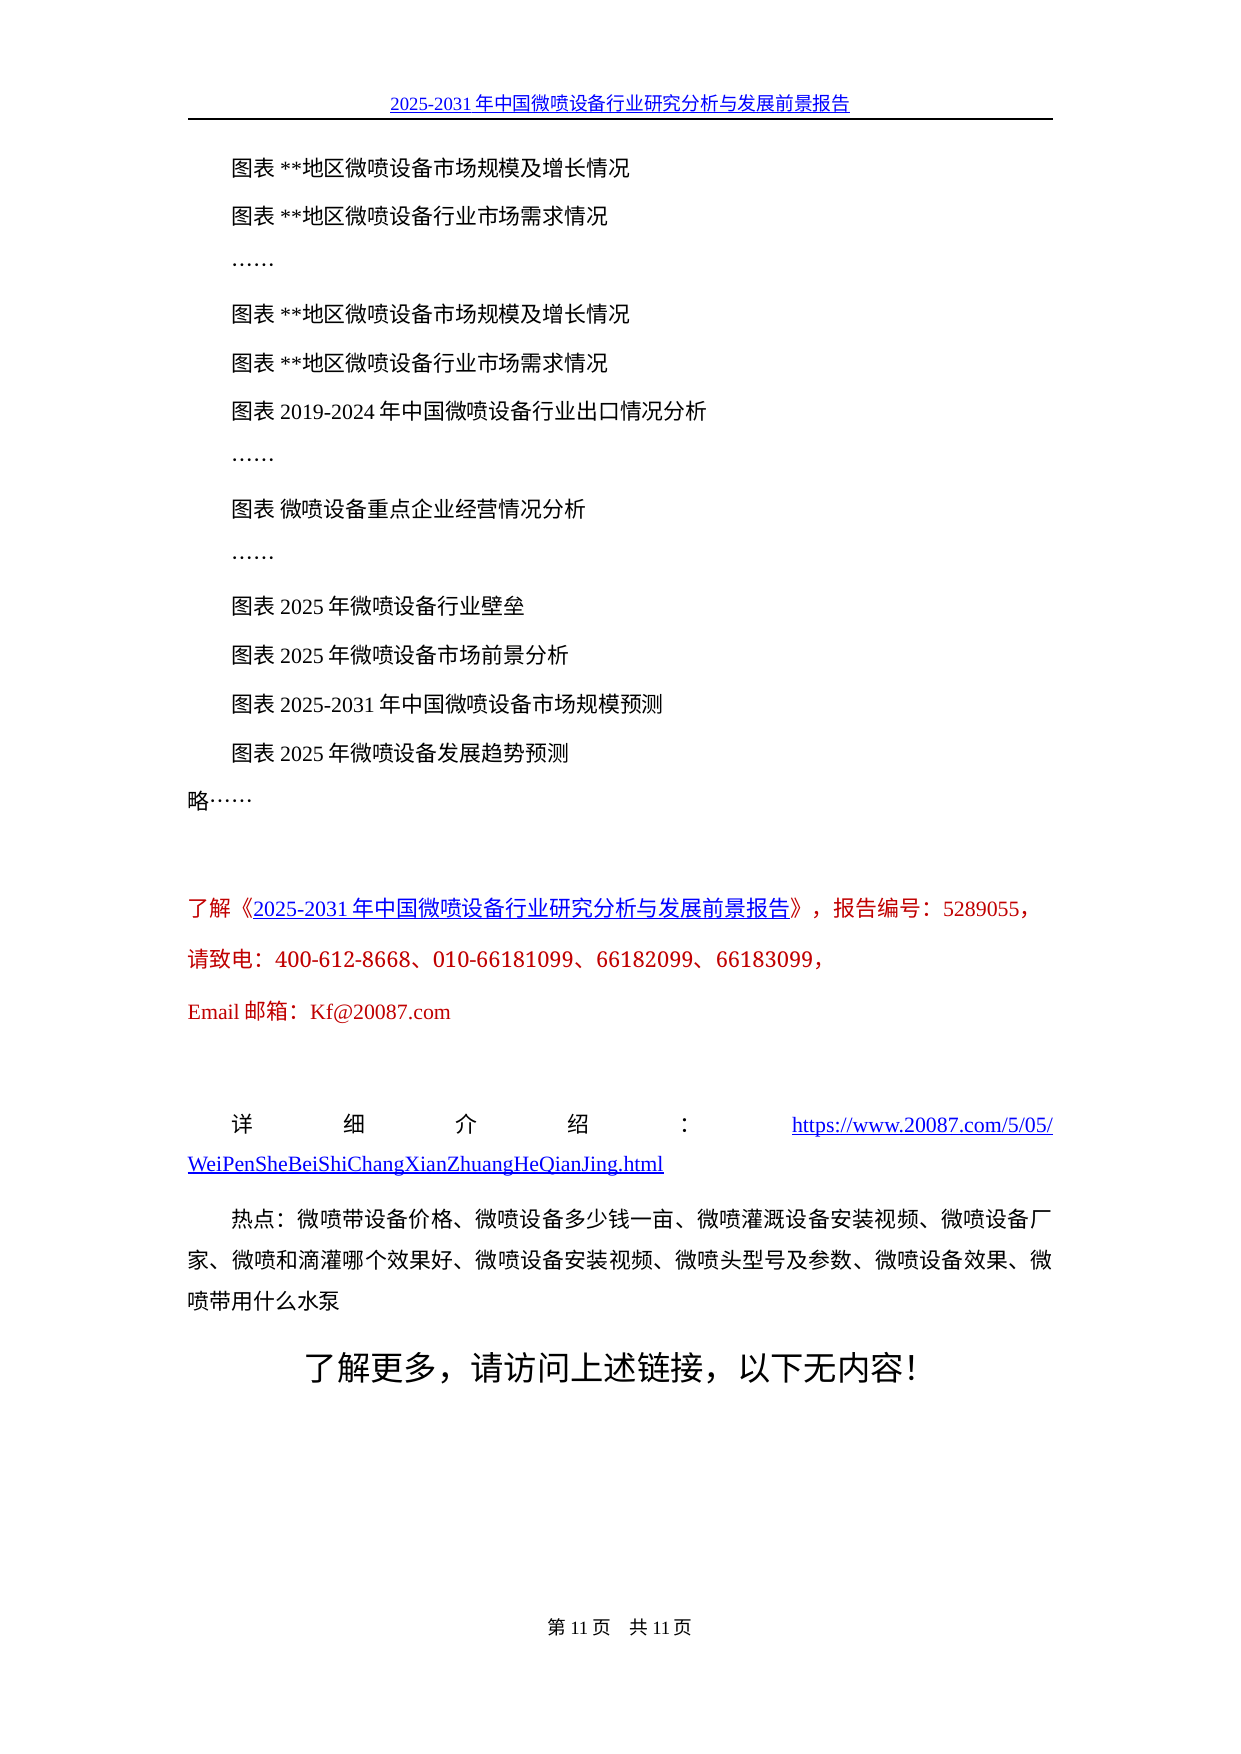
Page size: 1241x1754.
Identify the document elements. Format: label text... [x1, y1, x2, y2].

text 详细介绍：https://www.20087.com/5/05/WeiPenSheBeiShiChangXianZhuangHeQianJing.html [187, 1106, 1053, 1179]
text 请致电：400-612-8668、010-66181099、66182099、66183099， [187, 942, 1053, 974]
text Email邮箱：Kf@20087.com [187, 993, 1053, 1026]
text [187, 150, 1053, 816]
text 了解《2025-2031年中国微喷设备行业研究分析与发展前景报告》，报告编号：5289055， [187, 890, 1053, 923]
text 热点：微喷带设备价格、微喷设备多少钱一亩、微喷灌溉设备安装视频、微喷设备厂家、微喷和滴灌哪个效果好、微喷设备安装视频、微喷头型号及参数、微喷设备效果、微喷带用什么水泵 [187, 1202, 1053, 1316]
title 了解更多，请访问上述链接，以下无内容！ [187, 1333, 1053, 1398]
